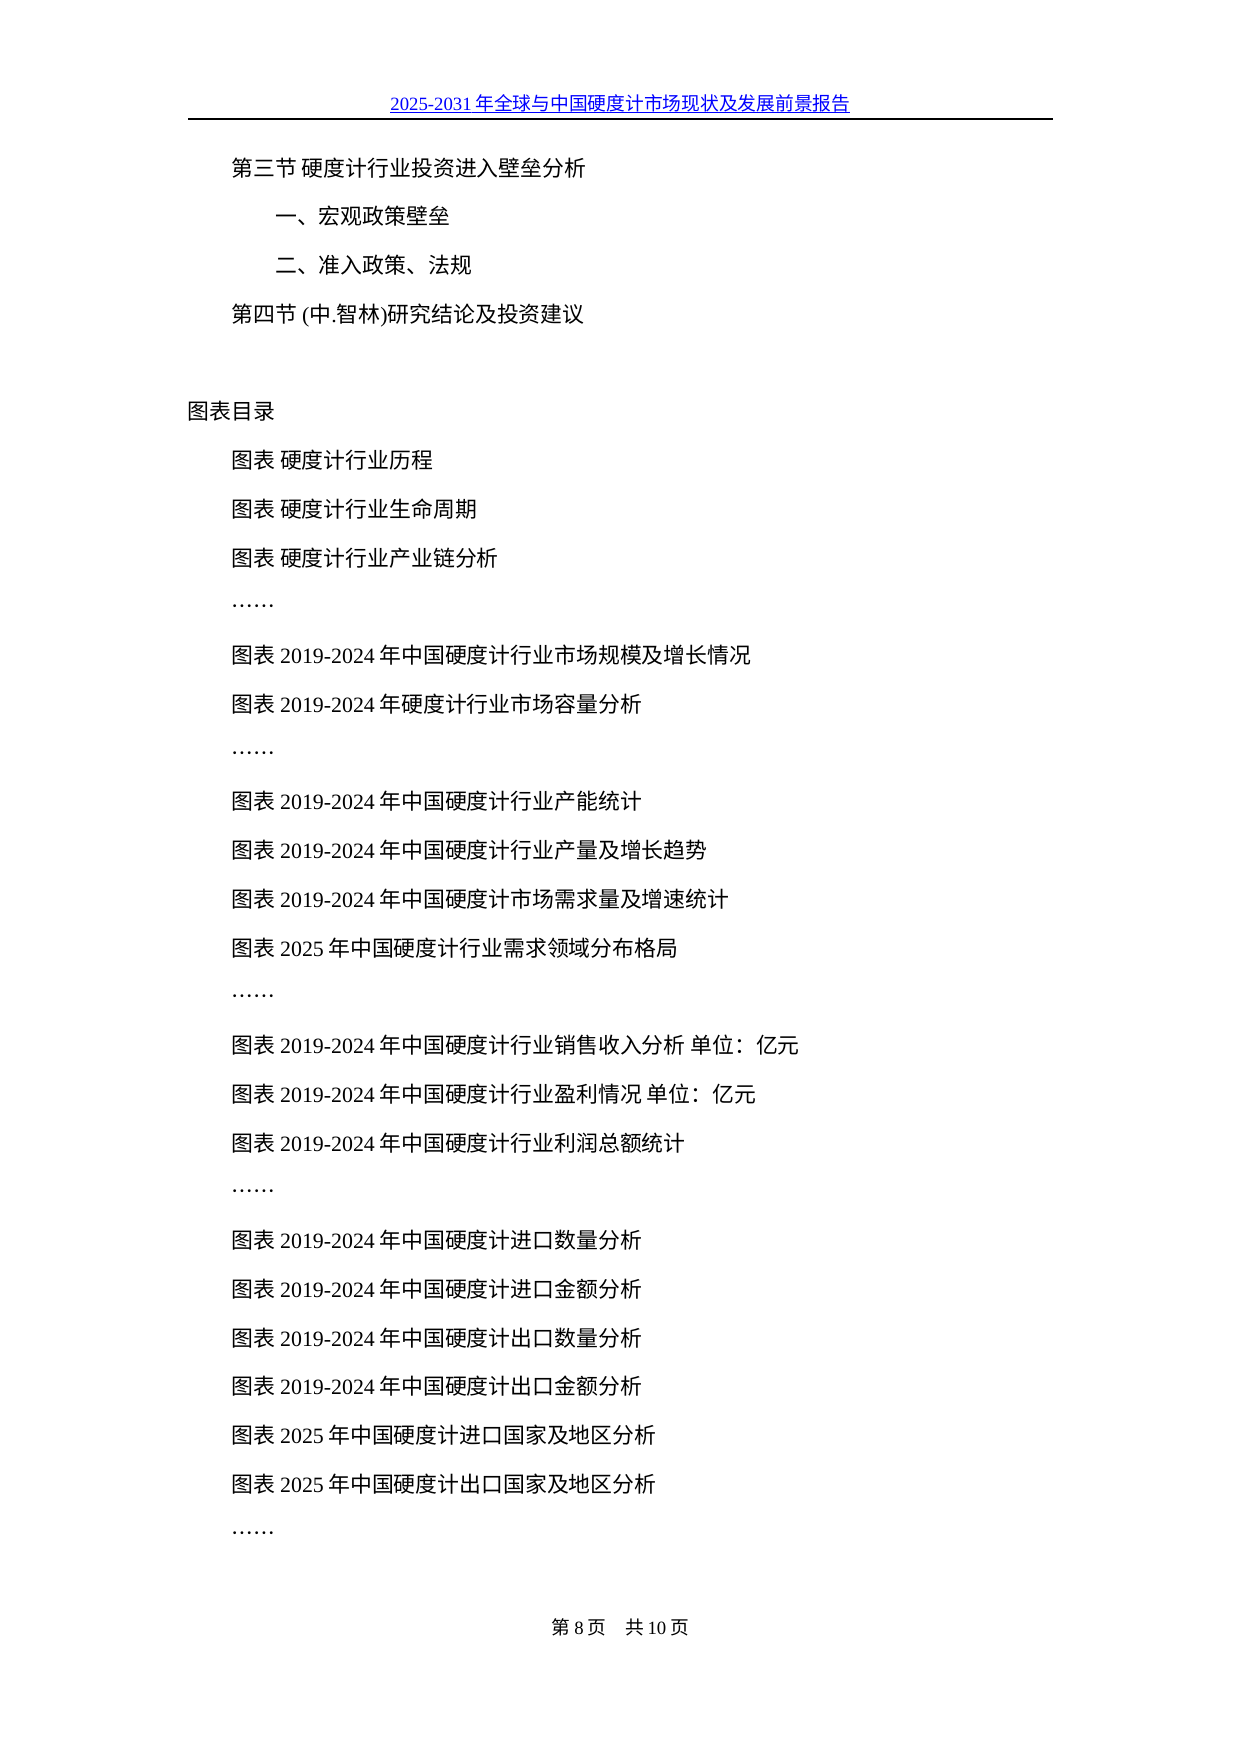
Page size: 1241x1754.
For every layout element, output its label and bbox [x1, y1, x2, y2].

text [187, 150, 1053, 1548]
